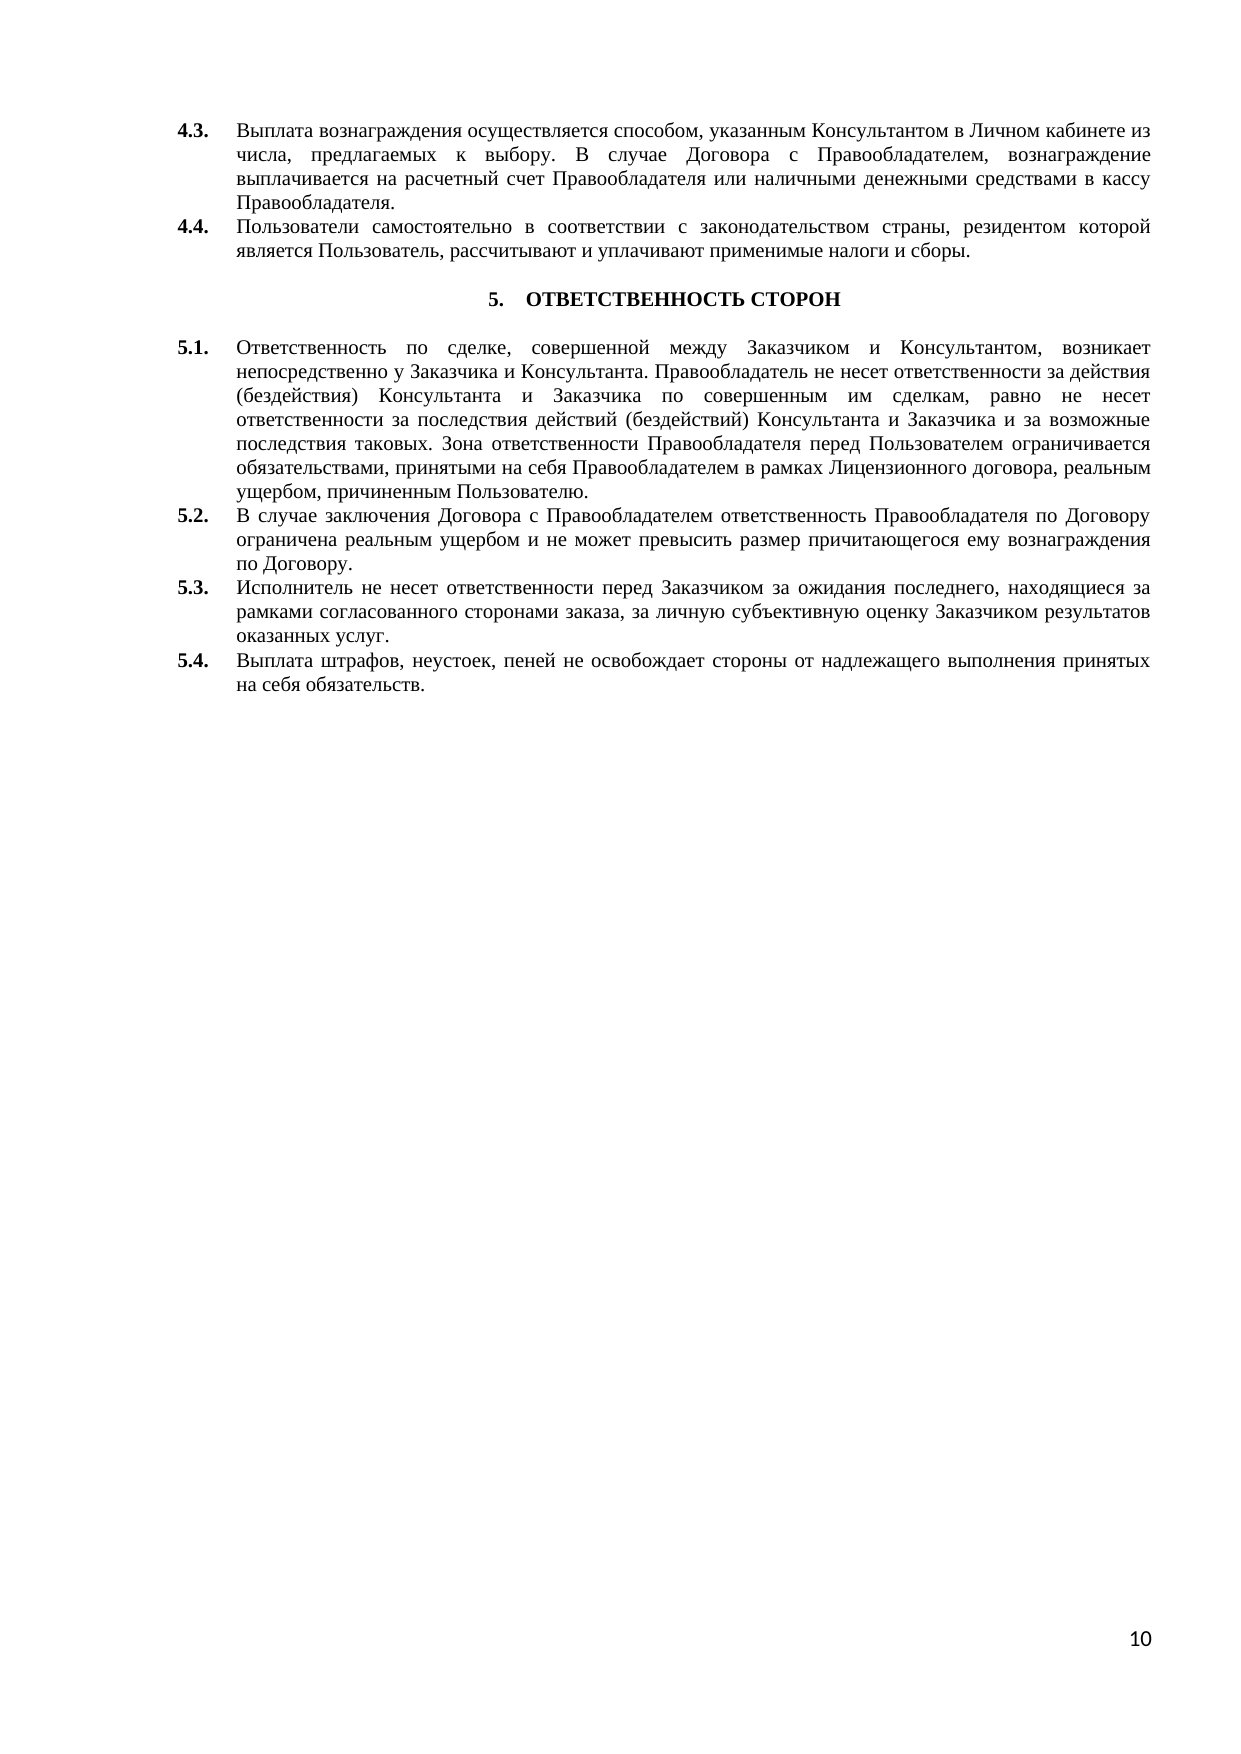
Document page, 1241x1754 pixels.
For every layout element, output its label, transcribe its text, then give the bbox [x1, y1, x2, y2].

list Выплата штрафов, неустоек, пеней не освобождает стороны от надлежащего выполнения принятых на себя обязательств. [177, 647, 1152, 696]
list ОТВЕТСТВЕННОСТЬ СТОРОН [177, 287, 1152, 311]
list В случае заключения Договора с Правообладателем ответственность Правообладателя по Договору ограничена реальным ущербом и не может превысить размер причитающегося ему вознаграждения по Договору. [177, 503, 1152, 575]
list Ответственность по сделке, совершенной между Заказчиком и Консультантом, возникает непосредственно у Заказчика и Консультанта. Правообладатель не несет ответственности за действия (бездействия) Консультанта и Заказчика по совершенным им сделкам, равно не несет ответственности за последствия действий (бездействий) Консультанта и Заказчика и за возможные последствия таковых. Зона ответственности Правообладателя перед Пользователем ограничивается обязательствами, принятыми на себя Правообладателем в рамках Лицензионного договора, реальным ущербом, причиненным Пользователю. [177, 335, 1152, 503]
list Выплата вознаграждения осуществляется способом, указанным Консультантом в Личном кабинете из числа, предлагаемых к выбору. В случае Договора с Правообладателем, вознаграждение выплачивается на расчетный счет Правообладателя или наличными денежными средствами в кассу Правообладателя. [177, 118, 1152, 214]
list Пользователи самостоятельно в соответствии с законодательством страны, резидентом которой является Пользователь, рассчитывают и уплачивают применимые налоги и сборы. [177, 214, 1152, 262]
list Исполнитель не несет ответственности перед Заказчиком за ожидания последнего, находящиеся за рамками согласованного сторонами заказа, за личную субъективную оценку Заказчиком результатов оказанных услуг. [177, 575, 1152, 647]
